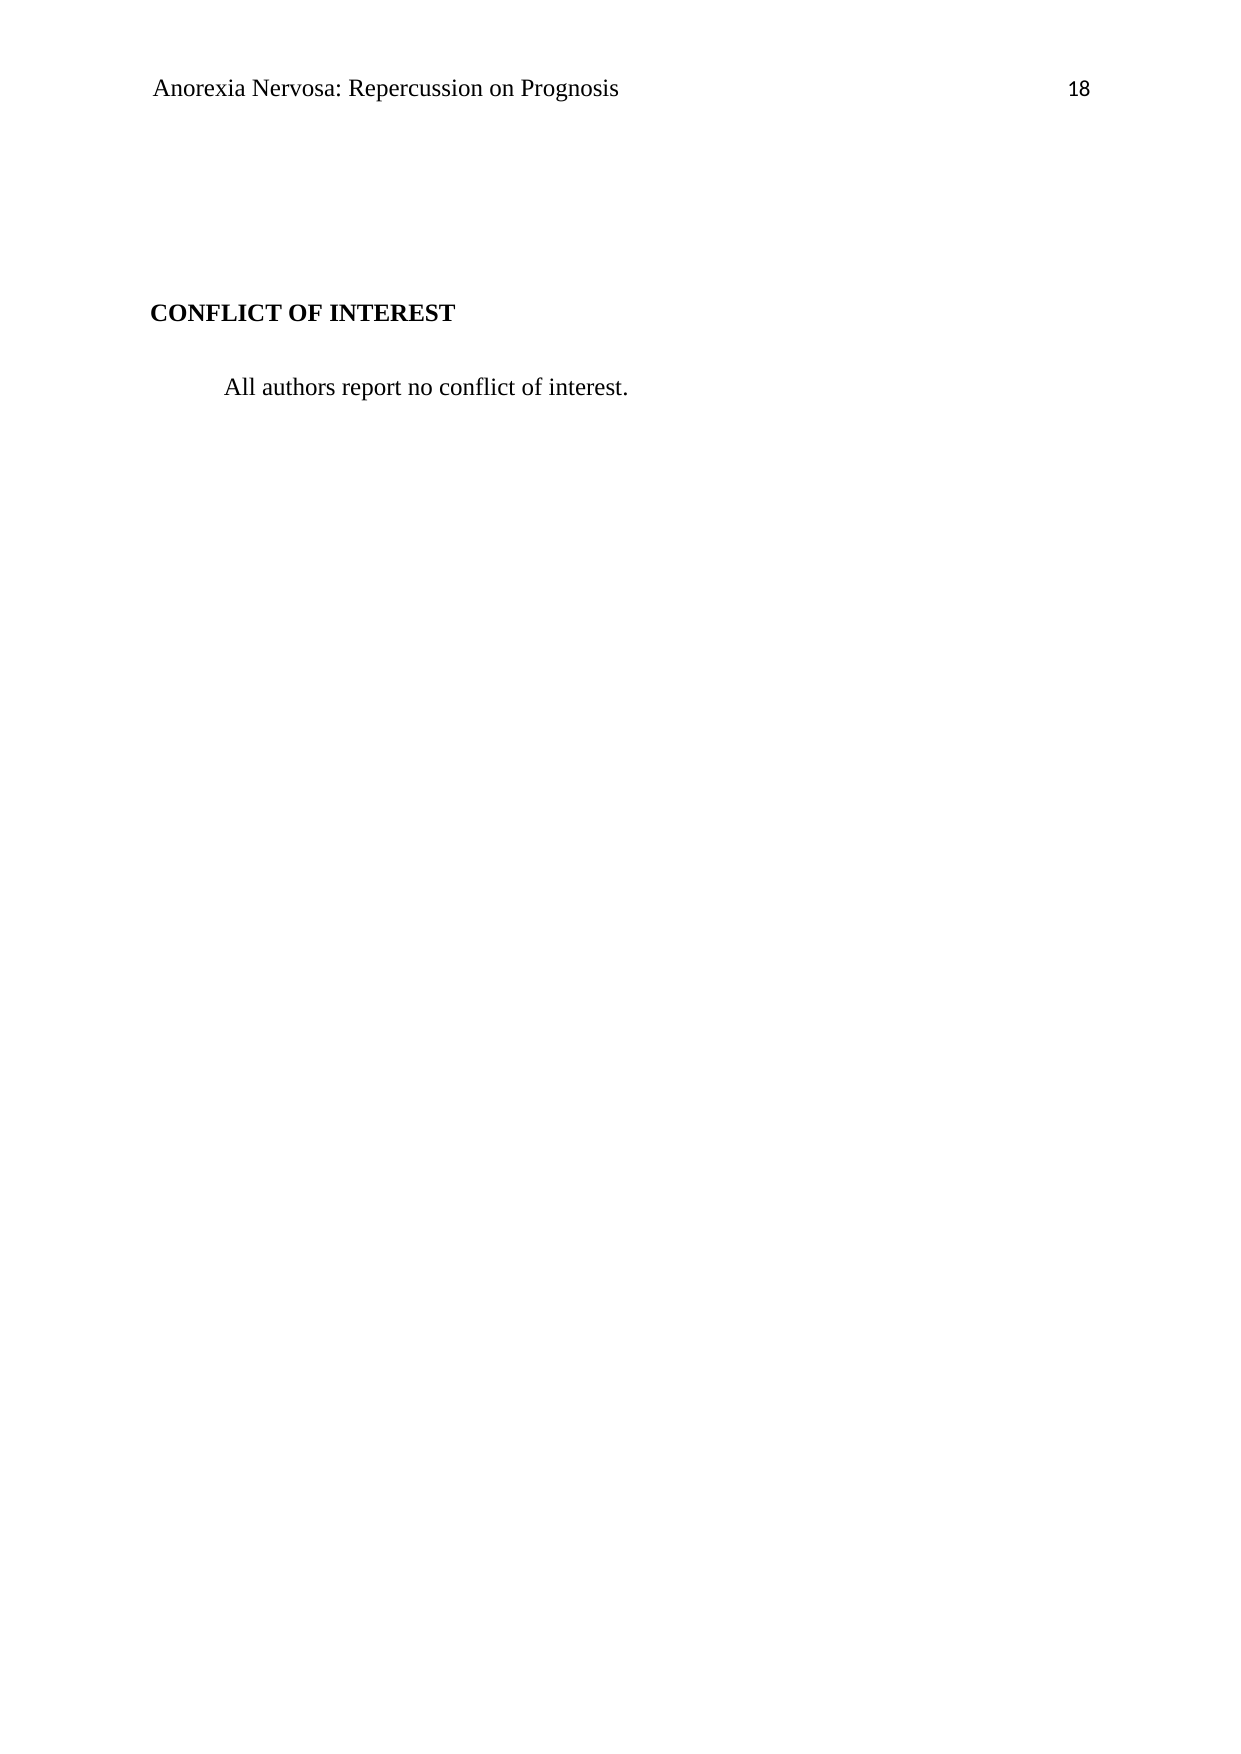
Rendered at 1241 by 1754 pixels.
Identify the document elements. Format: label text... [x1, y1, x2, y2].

text All authors report no conflict of interest. [150, 372, 1090, 401]
text CONFLICT OF INTEREST [150, 298, 1090, 327]
